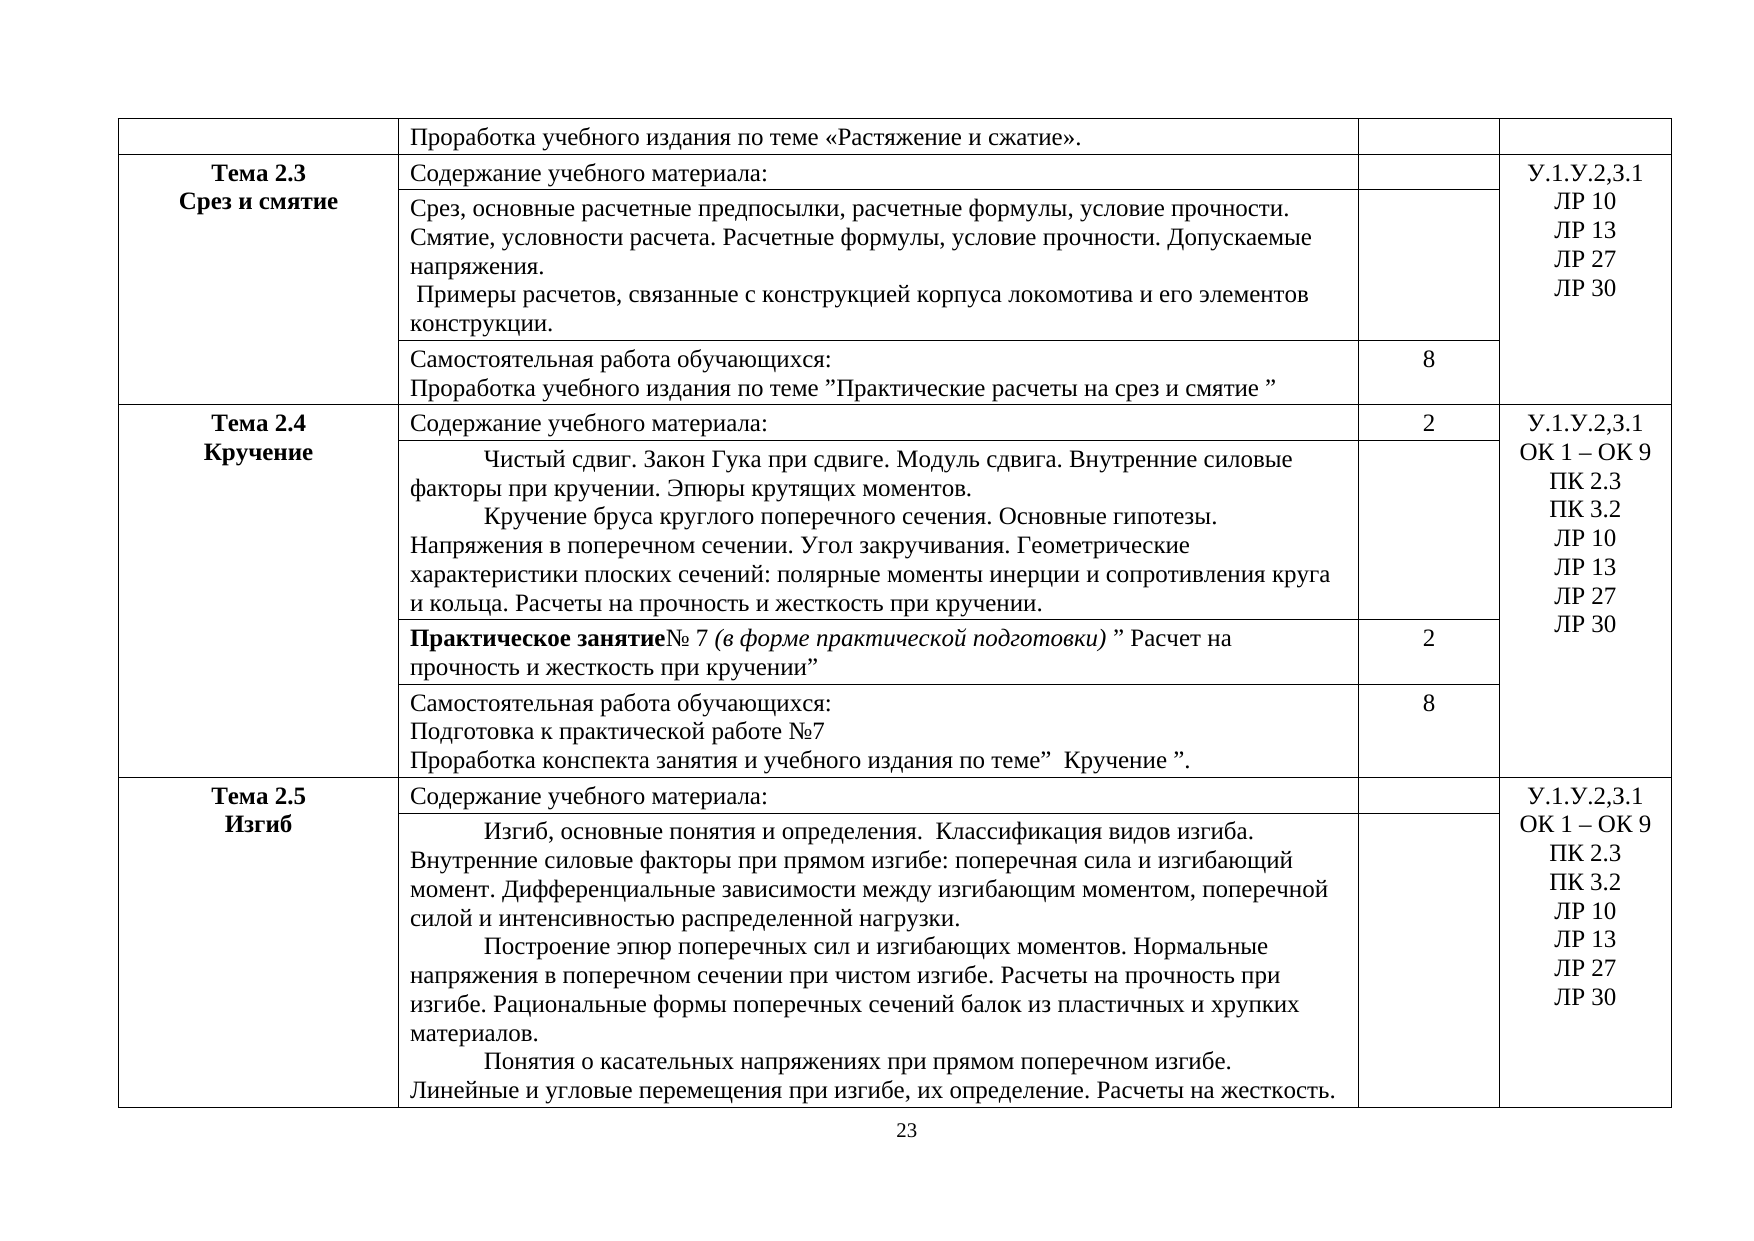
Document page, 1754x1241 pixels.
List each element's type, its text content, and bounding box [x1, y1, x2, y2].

table_cell Тема 2.5 Изгиб [119, 778, 398, 1107]
table_cell 14 [1359, 119, 1499, 154]
table_cell Чистый сдвиг. Закон Гука при сдвиге. Модуль сдвига. Внутренние силовые факторы при кручении. Эпюры крутящих моментов. Кручение бруса круглого поперечного сечения. Основные гипотезы. Напряжения в поперечном сечении. Угол закручивания. Геометрические характеристики плоских сечений: полярные моменты инерции и сопротивления круга и кольца. Расчеты на прочность и жесткость при кручении. [399, 441, 1358, 619]
table_cell Содержание учебного материала: [399, 405, 1358, 440]
table_cell 2 [1359, 405, 1499, 440]
table_cell У.1.У.2,З.1 ОК 1 – ОК 9 ПК 2.3 ПК 3.2 ЛР 10 ЛР 13 ЛР 27 ЛР 30 [1500, 778, 1671, 1107]
table_cell [1359, 778, 1499, 812]
table_cell 2 [1359, 620, 1499, 684]
table_cell [1359, 814, 1499, 1107]
table_cell У.1.У.2,З.1 ОК 1 – ОК 9 ПК 2.3 ПК 3.2 ЛР 10 ЛР 13 ЛР 27 ЛР 30 [1500, 405, 1671, 777]
table_cell У.1.У.2,З.1 ЛР 10 ЛР 13 ЛР 27 ЛР 30 [1500, 155, 1671, 404]
table_cell Содержание учебного материала: [399, 155, 1358, 189]
table_cell Тема 2.3 Срез и смятие [119, 155, 398, 404]
table_cell [1359, 155, 1499, 189]
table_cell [399, 119, 1358, 154]
table_cell Самостоятельная работа обучающихся: Проработка учебного издания по теме ”Практические расчеты на срез и смятие ” [399, 341, 1358, 404]
table_cell Изгиб, основные понятия и определения. Классификация видов изгиба. Внутренние силовые факторы при прямом изгибе: поперечная сила и изгибающий момент. Дифференциальные зависимости между изгибающим моментом, поперечной силой и интенсивностью распределенной нагрузки. Построение эпюр поперечных сил и изгибающих моментов. Нормальные напряжения в поперечном сечении при чистом изгибе. Расчеты на прочность при изгибе. Рациональные формы поперечных сечений балок из пластичных и хрупких материалов. Понятия о касательных напряжениях при прямом поперечном изгибе. Линейные и угловые перемещения при изгибе, их определение. Расчеты на жесткость. [399, 814, 1358, 1107]
table_cell [1359, 190, 1499, 340]
table_cell [1359, 441, 1499, 619]
table_cell Самостоятельная работа обучающихся: Подготовка к практической работе №7 Проработка конспекта занятия и учебного издания по теме” Кручение ”. [399, 685, 1358, 777]
table_cell 8 [1359, 685, 1499, 777]
table_cell 8 [1359, 341, 1499, 404]
table_cell Содержание учебного материала: [399, 778, 1358, 812]
table_cell Практическое занятие№ 7 (в форме практической подготовки) ” Расчет на прочность и жесткость при кручении” [399, 620, 1358, 684]
table_cell Тема 2.4 Кручение [119, 405, 398, 777]
table_cell Срез, основные расчетные предпосылки, расчетные формулы, условие прочности. Смятие, условности расчета. Расчетные формулы, условие прочности. Допускаемые напряжения. Примеры расчетов, связанные с конструкцией корпуса локомотива и его элементов конструкции. [399, 190, 1358, 340]
